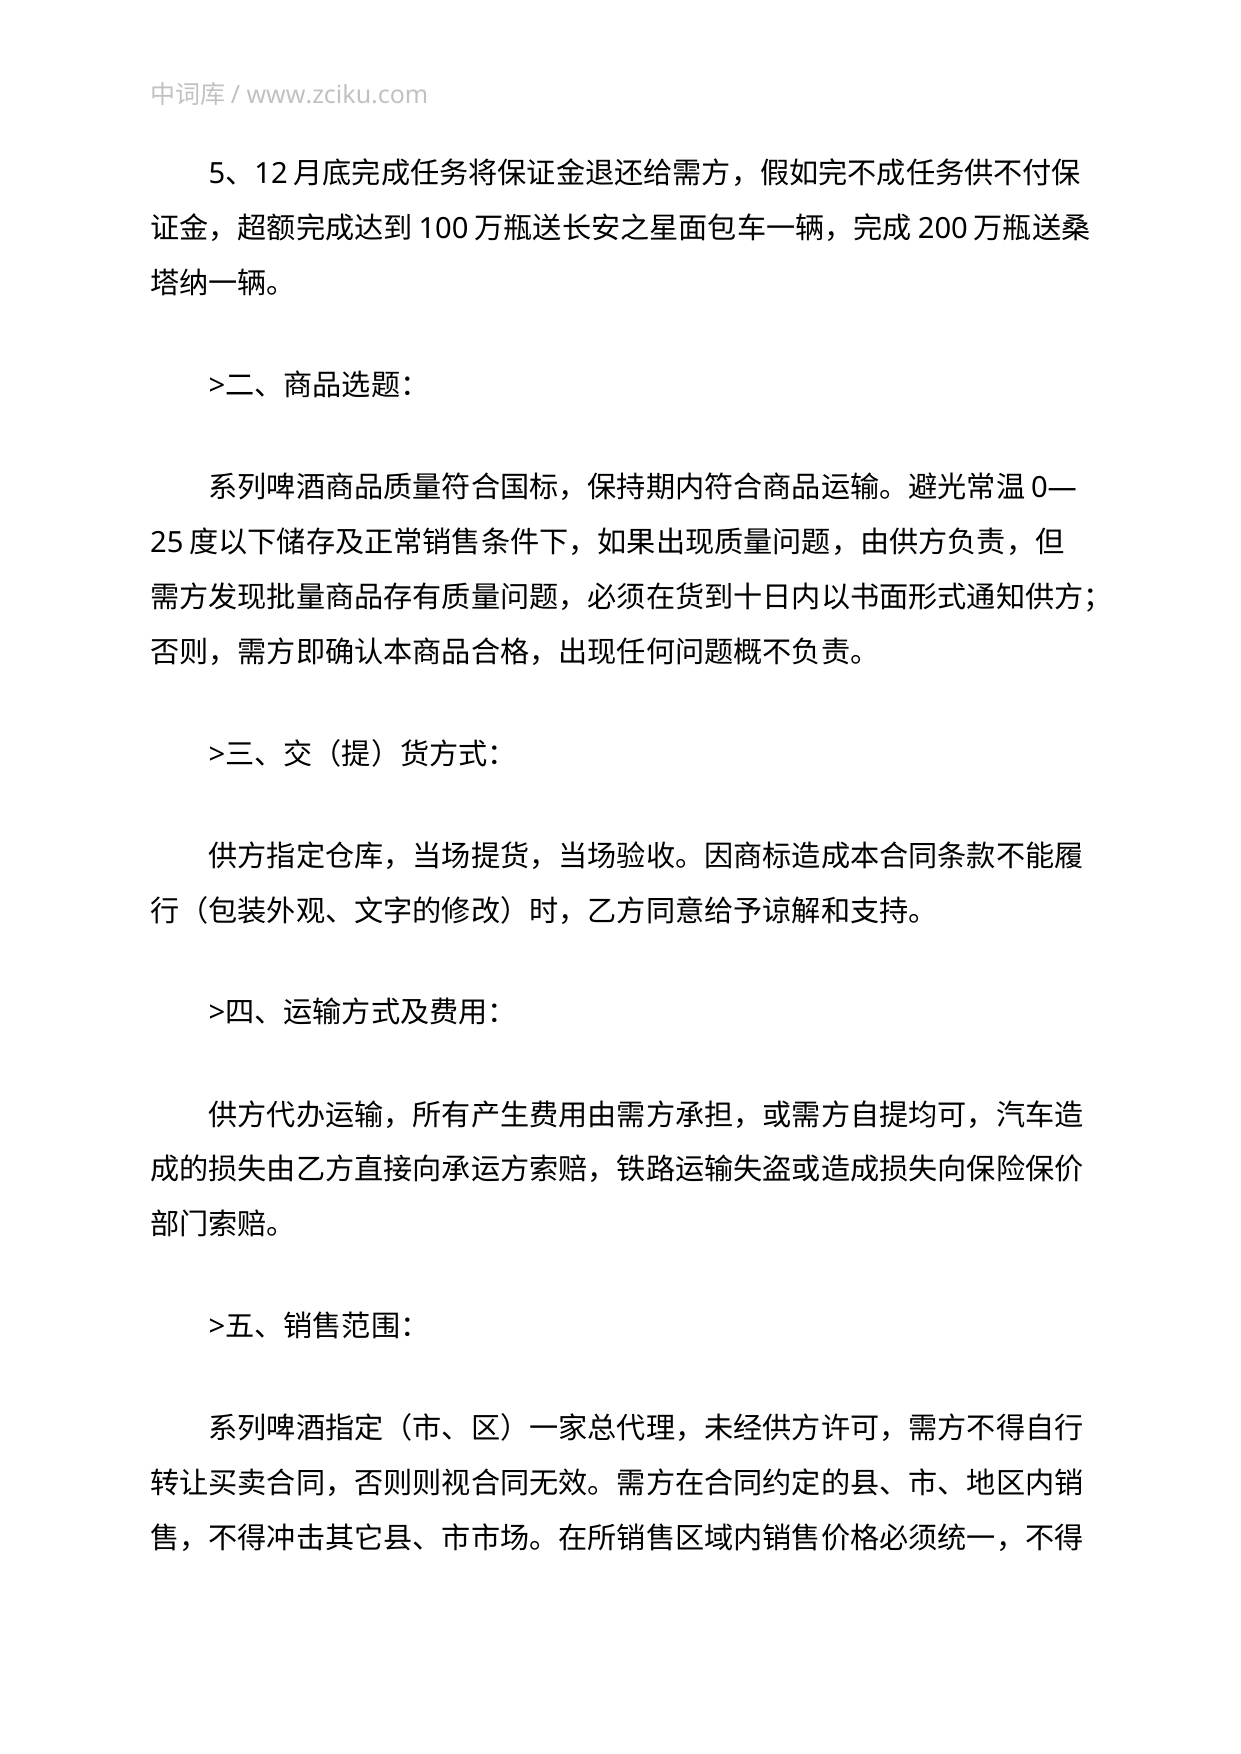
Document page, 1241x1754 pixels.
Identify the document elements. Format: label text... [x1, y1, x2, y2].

text >二、商品选题： [150, 362, 1090, 404]
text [150, 1404, 1090, 1557]
text >三、交（提）货方式： [150, 730, 1090, 773]
text >五、销售范围： [150, 1303, 1090, 1345]
text 系列啤酒商品质量符合国标，保持期内符合商品运输。避光常温0—25度以下储存及正常销售条件下，如果出现质量问题，由供方负责，但需方发现批量商品存有质量问题，必须在货到十日内以书面形式通知供方；否则，需方即确认本商品合格，出现任何问题概不负责。 [150, 464, 1090, 671]
text >四、运输方式及费用： [150, 989, 1090, 1031]
text 5、12月底完成任务将保证金退还给需方，假如完不成任务供不付保证金，超额完成达到100万瓶送长安之星面包车一辆，完成200万瓶送桑塔纳一辆。 [150, 150, 1090, 302]
text 供方指定仓库，当场提货，当场验收。因商标造成本合同条款不能履行（包装外观、文字的修改）时，乙方同意给予谅解和支持。 [150, 832, 1090, 929]
text 供方代办运输，所有产生费用由需方承担，或需方自提均可，汽车造成的损失由乙方直接向承运方索赔，铁路运输失盗或造成损失向保险保价部门索赔。 [150, 1091, 1090, 1243]
